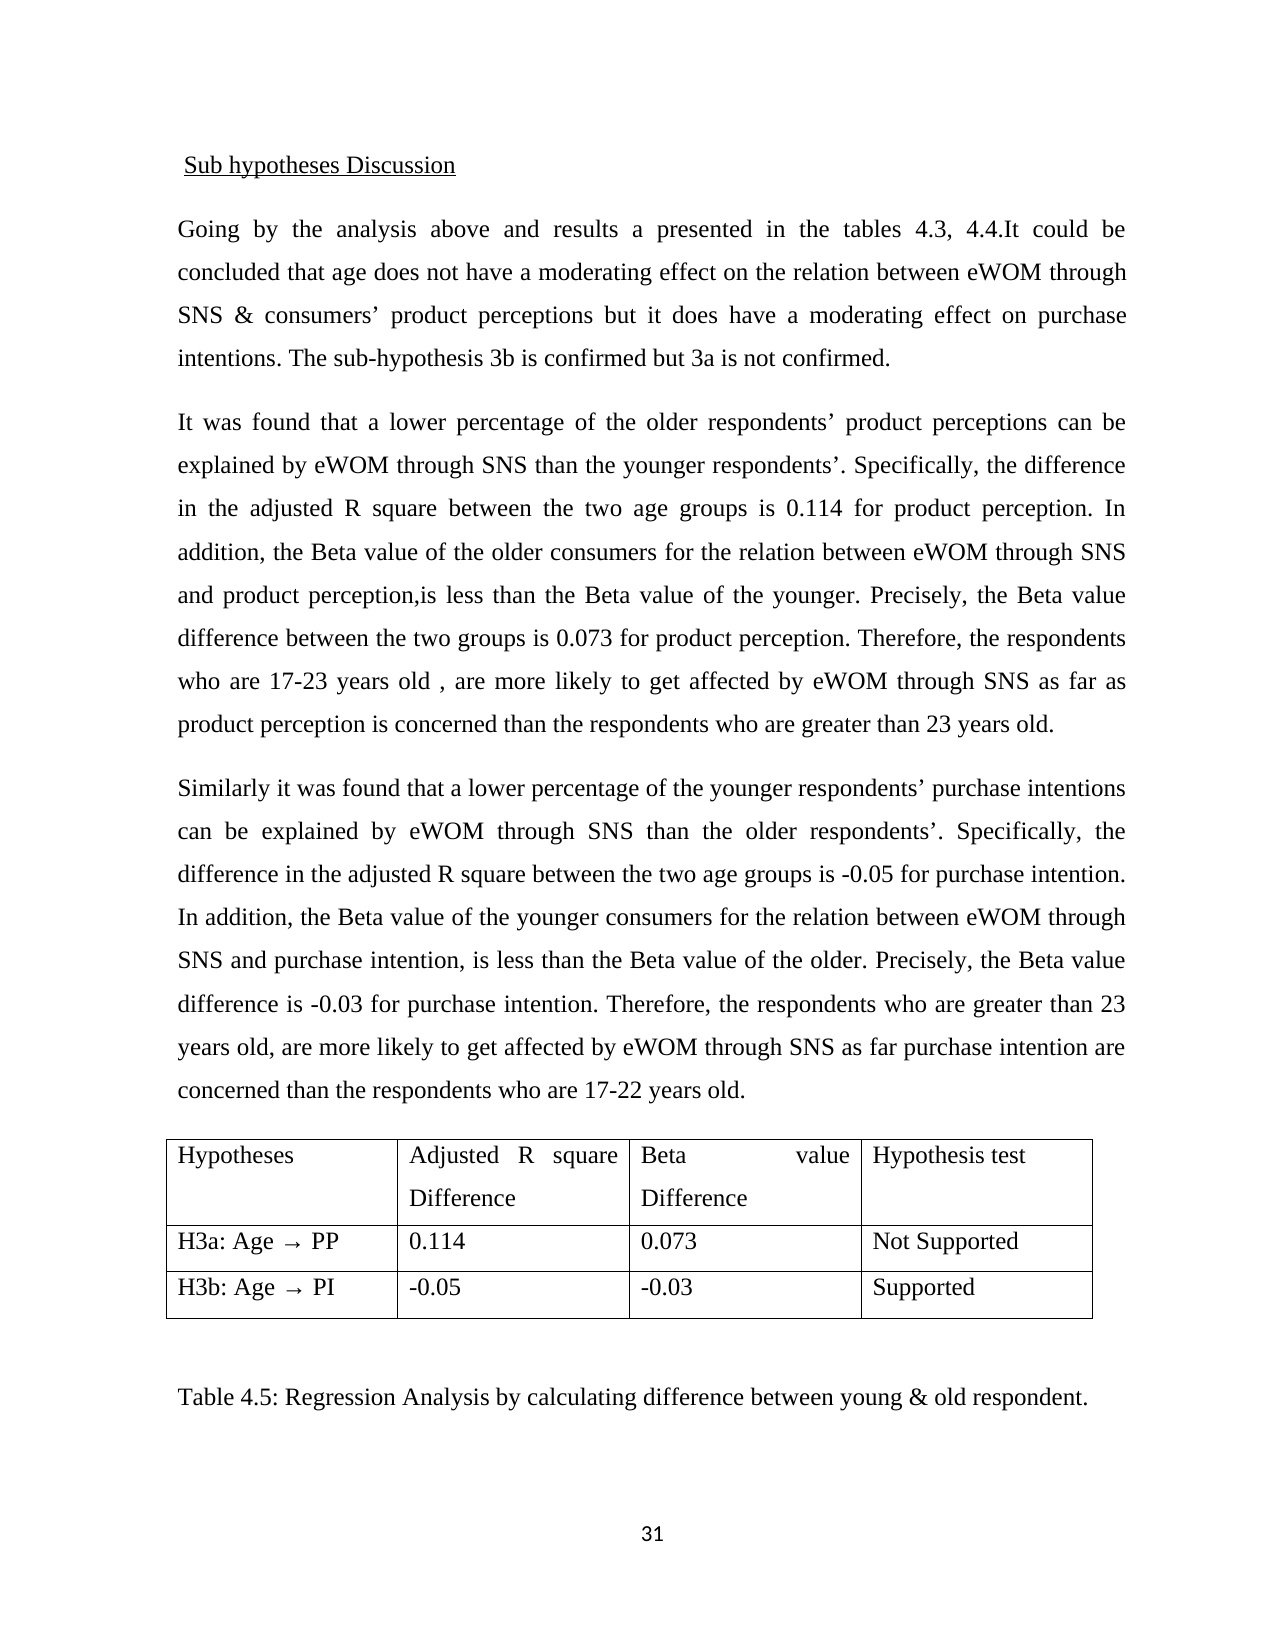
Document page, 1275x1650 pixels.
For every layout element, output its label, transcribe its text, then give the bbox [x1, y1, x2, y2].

text It was found that a lower percentage of the older respondents’ product perceptions can be explained by eWOM through SNS than the younger respondents’. Specifically, the difference in the adjusted R square between the two age groups is 0.114 for product perception. In addition, the Beta value of the older consumers for the relation between eWOM through SNS and product perception,is less than the Beta value of the younger. Precisely, the Beta value difference between the two groups is 0.073 for product perception. Therefore, the respondents who are 17-23 years old , are more likely to get affected by eWOM through SNS as far as product perception is concerned than the respondents who are greater than 23 years old. [177, 407, 1127, 738]
table_header Hypotheses [167, 1140, 397, 1225]
table_header Beta value Difference [630, 1140, 861, 1225]
table_cell H3a: Age → PP [167, 1226, 397, 1271]
table_cell Supported [862, 1272, 1092, 1317]
text Sub hypotheses Discussion [177, 150, 1127, 179]
table_cell 0.073 [630, 1226, 861, 1271]
table_header Hypothesis test [862, 1140, 1092, 1225]
table_cell Not Supported [862, 1226, 1092, 1271]
text Going by the analysis above and results a presented in the tables 4.3, 4.4.It could be concluded that age does not have a moderating effect on the relation between eWOM through SNS & consumers’ product perceptions but it does have a moderating effect on purchase intentions. The sub-hypothesis 3b is confirmed but 3a is not confirmed. [177, 214, 1127, 372]
table_cell H3b: Age → PI [167, 1272, 397, 1317]
table_cell 0.114 [398, 1226, 629, 1271]
table_cell -0.05 [398, 1272, 629, 1317]
table_cell -0.03 [630, 1272, 861, 1317]
text Similarly it was found that a lower percentage of the younger respondents’ purchase intentions can be explained by eWOM through SNS than the older respondents’. Specifically, the difference in the adjusted R square between the two age groups is -0.05 for purchase intention. In addition, the Beta value of the younger consumers for the relation between eWOM through SNS and purchase intention, is less than the Beta value of the older. Precisely, the Beta value difference is -0.03 for purchase intention. Therefore, the respondents who are greater than 23 years old, are more likely to get affected by eWOM through SNS as far purchase intention are concerned than the respondents who are 17-22 years old. [177, 773, 1127, 1104]
text Table 4.5: Regression Analysis by calculating difference between young & old respondent. [177, 1382, 1127, 1411]
table_header Adjusted R square Difference [398, 1140, 629, 1225]
